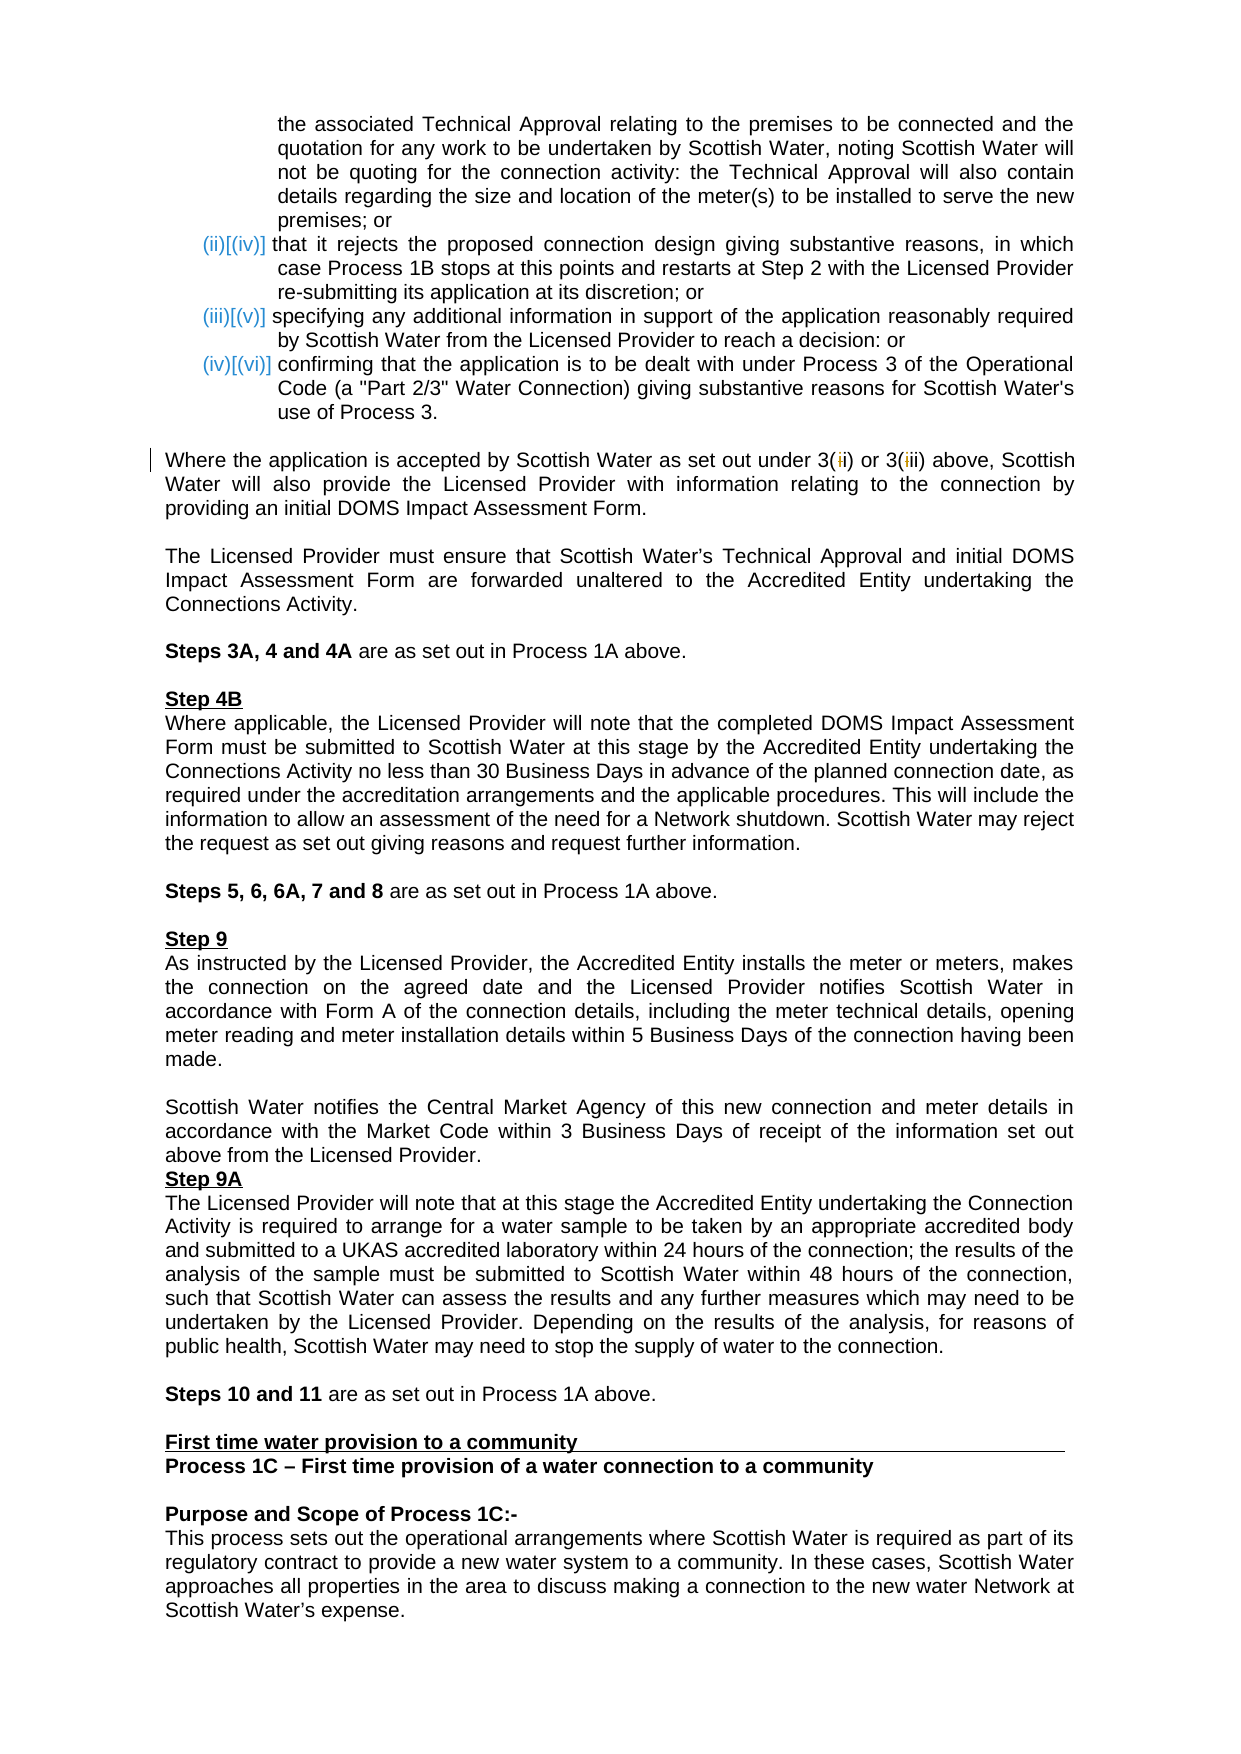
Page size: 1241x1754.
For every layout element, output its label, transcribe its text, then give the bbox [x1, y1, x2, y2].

list specifying any additional information in support of the application reasonably required by Scottish Water from the Licensed Provider to reach a decision: or [202, 304, 1075, 352]
text Purpose and Scope of Process 1C:- [165, 1502, 1075, 1526]
text Where the application is accepted by Scottish Water as set out under 3(i) or 3(ii) above, Scottish Water will also provide the Licensed Provider with information relating to the connection by providing an initial DOMS Impact Assessment Form. [165, 448, 1075, 519]
text Steps 3A, 4 and 4A are as set out in Process 1A above. [165, 639, 1075, 663]
text Steps 10 and 11 are as set out in Process 1A above. [165, 1382, 1075, 1406]
text The Licensed Provider must ensure that Scottish Water’s Technical Approval and initial DOMS Impact Assessment Form are forwarded unaltered to the Accredited Entity undertaking the Connections Activity. [165, 543, 1075, 615]
list confirming that the application is to be dealt with under Process 3 of the Operational Code (a "Part 2/3" Water Connection) giving substantive reasons for Scottish Water's use of Process 3. [202, 352, 1075, 424]
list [202, 112, 1075, 232]
text This process sets out the operational arrangements where Scottish Water is required as part of its regulatory contract to provide a new water system to a community. In these cases, Scottish Water approaches all properties in the area to discuss making a connection to the new water Network at Scottish Water’s expense. [165, 1526, 1075, 1622]
subtitle Process 1C – First time provision of a water connection to a community [165, 1454, 1075, 1478]
text Steps 5, 6, 6A, 7 and 8 are as set out in Process 1A above. [165, 879, 1075, 903]
text Step 4B [165, 687, 1075, 711]
text The Licensed Provider will note that at this stage the Accredited Entity undertaking the Connection Activity is required to arrange for a water sample to be taken by an appropriate accredited body and submitted to a UKAS accredited laboratory within 24 hours of the connection; the results of the analysis of the sample must be submitted to Scottish Water within 48 hours of the connection, such that Scottish Water can assess the results and any further measures which may need to be undertaken by the Licensed Provider. Depending on the results of the analysis, for reasons of public health, Scottish Water may need to stop the supply of water to the connection. [165, 1190, 1075, 1358]
text Scottish Water notifies the Central Market Agency of this new connection and meter details in accordance with the Market Code within 3 Business Days of receipt of the information set out above from the Licensed Provider. [165, 1094, 1075, 1166]
text Where applicable, the Licensed Provider will note that the completed DOMS Impact Assessment Form must be submitted to Scottish Water at this stage by the Accredited Entity undertaking the Connections Activity no less than 30 Business Days in advance of the planned connection date, as required under the accreditation arrangements and the applicable procedures. This will include the information to allow an assessment of the need for a Network shutdown. Scottish Water may reject the request as set out giving reasons and request further information. [165, 711, 1075, 855]
text First time water provision to a community [165, 1430, 1075, 1454]
text As instructed by the Licensed Provider, the Accredited Entity installs the meter or meters, makes the connection on the agreed date and the Licensed Provider notifies Scottish Water in accordance with Form A of the connection details, including the meter technical details, opening meter reading and meter installation details within 5 Business Days of the connection having been made. [165, 951, 1075, 1071]
list that it rejects the proposed connection design giving substantive reasons, in which case Process 1B stops at this points and restarts at Step 2 with the Licensed Provider re-submitting its application at its discretion; or [202, 232, 1075, 304]
text Step 9 [165, 927, 1075, 951]
text Step 9A [165, 1166, 1075, 1190]
